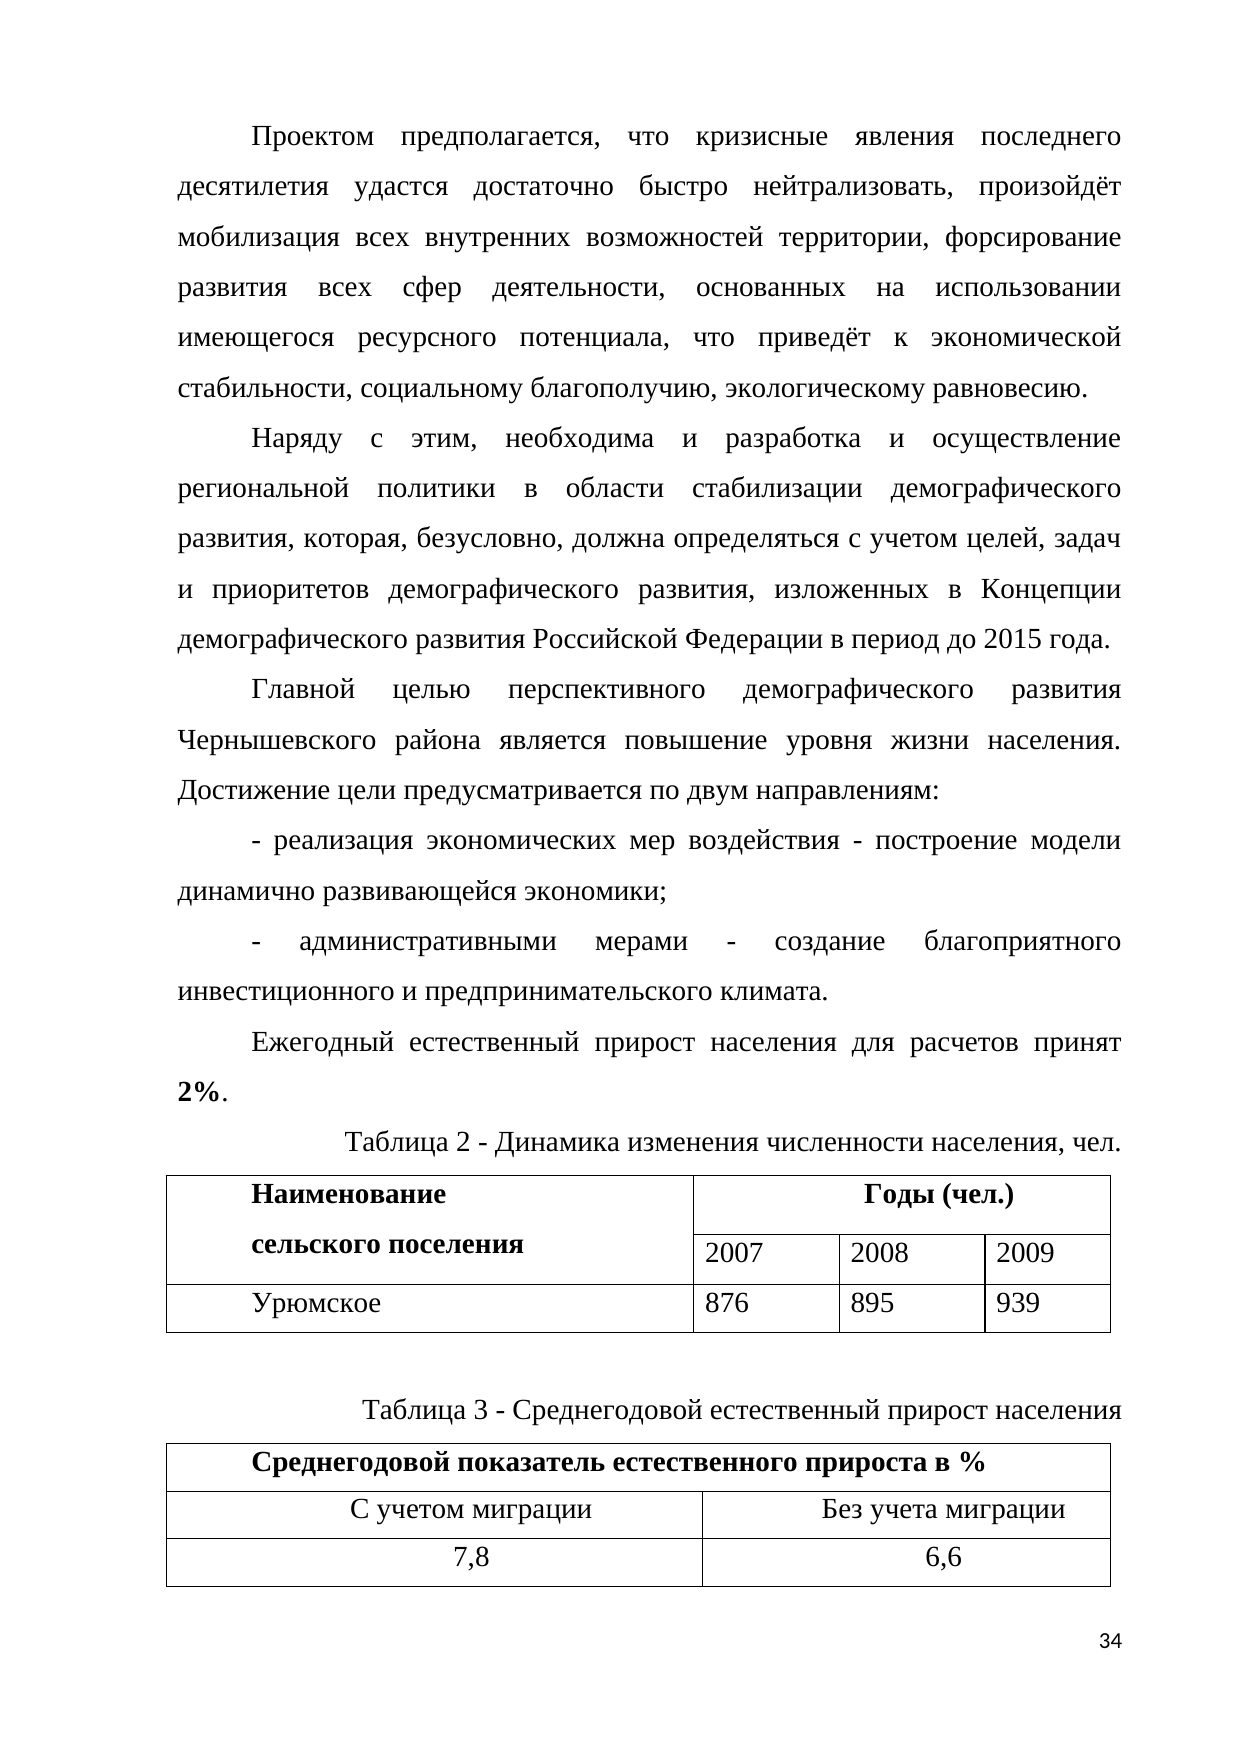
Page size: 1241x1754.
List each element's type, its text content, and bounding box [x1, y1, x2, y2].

text - административными мерами - создание благоприятного инвестиционного и предпринимательского климата. [177, 923, 1122, 1007]
table_cell 2007 [694, 1235, 839, 1284]
table_cell 6,6 [703, 1539, 1110, 1586]
table_header Среднегодовой показатель естественного прироста в % [167, 1444, 1110, 1491]
table_cell Без учета миграции [703, 1492, 1110, 1538]
table_header Годы (чел.) [694, 1176, 1110, 1234]
text Таблица 2 - Динамика изменения численности населения, чел. [177, 1124, 1122, 1158]
table_cell 2008 [840, 1235, 984, 1284]
table_cell Урюмское [167, 1285, 693, 1332]
table_cell 7,8 [167, 1539, 702, 1586]
table_cell 939 [986, 1285, 1110, 1332]
text Главной целью перспективного демографического развития Чернышевского района является повышение уровня жизни населения. Достижение цели предусматривается по двум направлениям: [177, 672, 1122, 806]
text Таблица 3 - Среднегодовой естественный прирост населения [177, 1392, 1122, 1426]
table_cell С учетом миграции [167, 1492, 702, 1538]
text - реализация экономических мер воздействия - построение модели динамично развивающейся экономики; [177, 822, 1122, 906]
text Проектом предполагается, что кризисные явления последнего десятилетия удастся достаточно быстро нейтрализовать, произойдёт мобилизация всех внутренних возможностей территории, форсирование развития всех сфер деятельности, основанных на использовании имеющегося ресурсного потенциала, что приведёт к экономической стабильности, социальному благополучию, экологическому равновесию. [177, 118, 1122, 403]
table_cell 895 [840, 1285, 984, 1332]
table_cell 876 [694, 1285, 839, 1332]
table_cell 2009 [986, 1235, 1110, 1284]
text Наряду с этим, необходима и разработка и осуществление региональной политики в области стабилизации демографического развития, которая, безусловно, должна определяться с учетом целей, задач и приоритетов демографического развития, изложенных в Концепции демографического развития Российской Федерации в период до 2015 года. [177, 420, 1122, 655]
text Ежегодный естественный прирост населения для расчетов принят 2%. [177, 1024, 1122, 1108]
table_header Наименование сельского поселения [167, 1176, 693, 1284]
